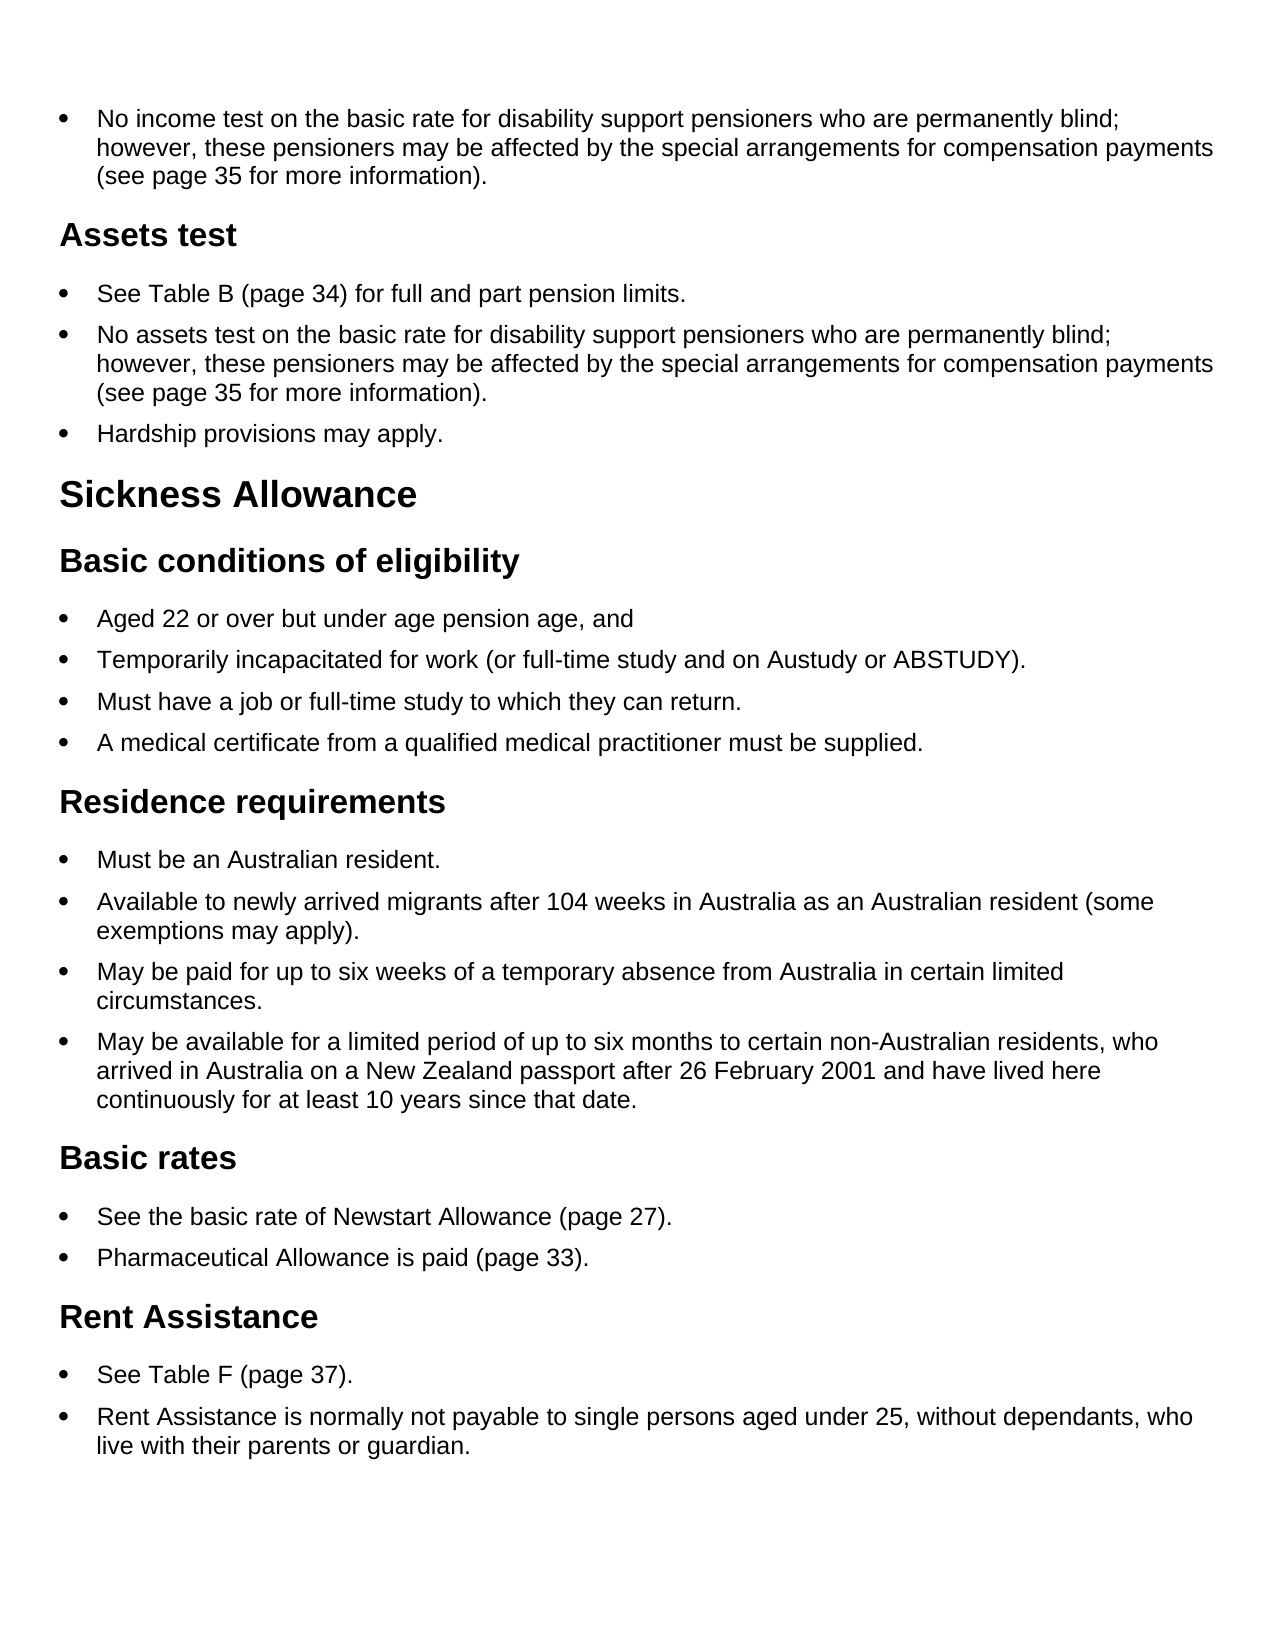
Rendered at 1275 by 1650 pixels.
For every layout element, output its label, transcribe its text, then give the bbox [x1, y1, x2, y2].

list May be paid for up to six weeks of a temporary absence from Australia in certain limited circumstances. [59, 957, 1216, 1014]
list Must have a job or full-time study to which they can return. [59, 687, 1216, 716]
list No assets test on the basic rate for disability support pensioners who are permanently blind; however, these pensioners may be affected by the special arrangements for compensation payments (see page 35 for more information). [59, 320, 1216, 406]
subtitle Basic conditions of eligibility [59, 541, 1216, 579]
list May be available for a limited period of up to six months to certain non-Australian residents, who arrived in Australia on a New Zealand passport after 26 February 2001 and have lived here continuously for at least 10 years since that date. [59, 1027, 1216, 1113]
list A medical certificate from a qualified medical practitioner must be supplied. [59, 728, 1216, 757]
list Hardship provisions may apply. [59, 419, 1216, 448]
subtitle Residence requirements [59, 782, 1216, 821]
list Must be an Australian resident. [59, 846, 1216, 874]
subtitle Sickness Allowance [59, 473, 1216, 516]
subtitle Basic rates [59, 1138, 1216, 1177]
subtitle Assets test [59, 215, 1216, 253]
subtitle Rent Assistance [59, 1297, 1216, 1336]
list Aged 22 or over but under age pension age, and [59, 604, 1216, 633]
list See Table F (page 37). [59, 1361, 1216, 1389]
list Temporarily incapacitated for work (or full-time study and on Austudy or ABSTUDY). [59, 646, 1216, 674]
list Rent Assistance is normally not payable to single persons aged under 25, without dependants, who live with their parents or guardian. [59, 1402, 1216, 1459]
list See Table B (page 34) for full and part pension limits. [59, 278, 1216, 307]
list No income test on the basic rate for disability support pensioners who are permanently blind; however, these pensioners may be affected by the special arrangements for compensation payments (see page 35 for more information). [59, 104, 1216, 190]
list Available to newly arrived migrants after 104 weeks in Australia as an Australian resident (some exemptions may apply). [59, 887, 1216, 944]
list Pharmaceutical Allowance is paid (page 33). [59, 1243, 1216, 1272]
list See the basic rate of Newstart Allowance (page 27). [59, 1202, 1216, 1231]
